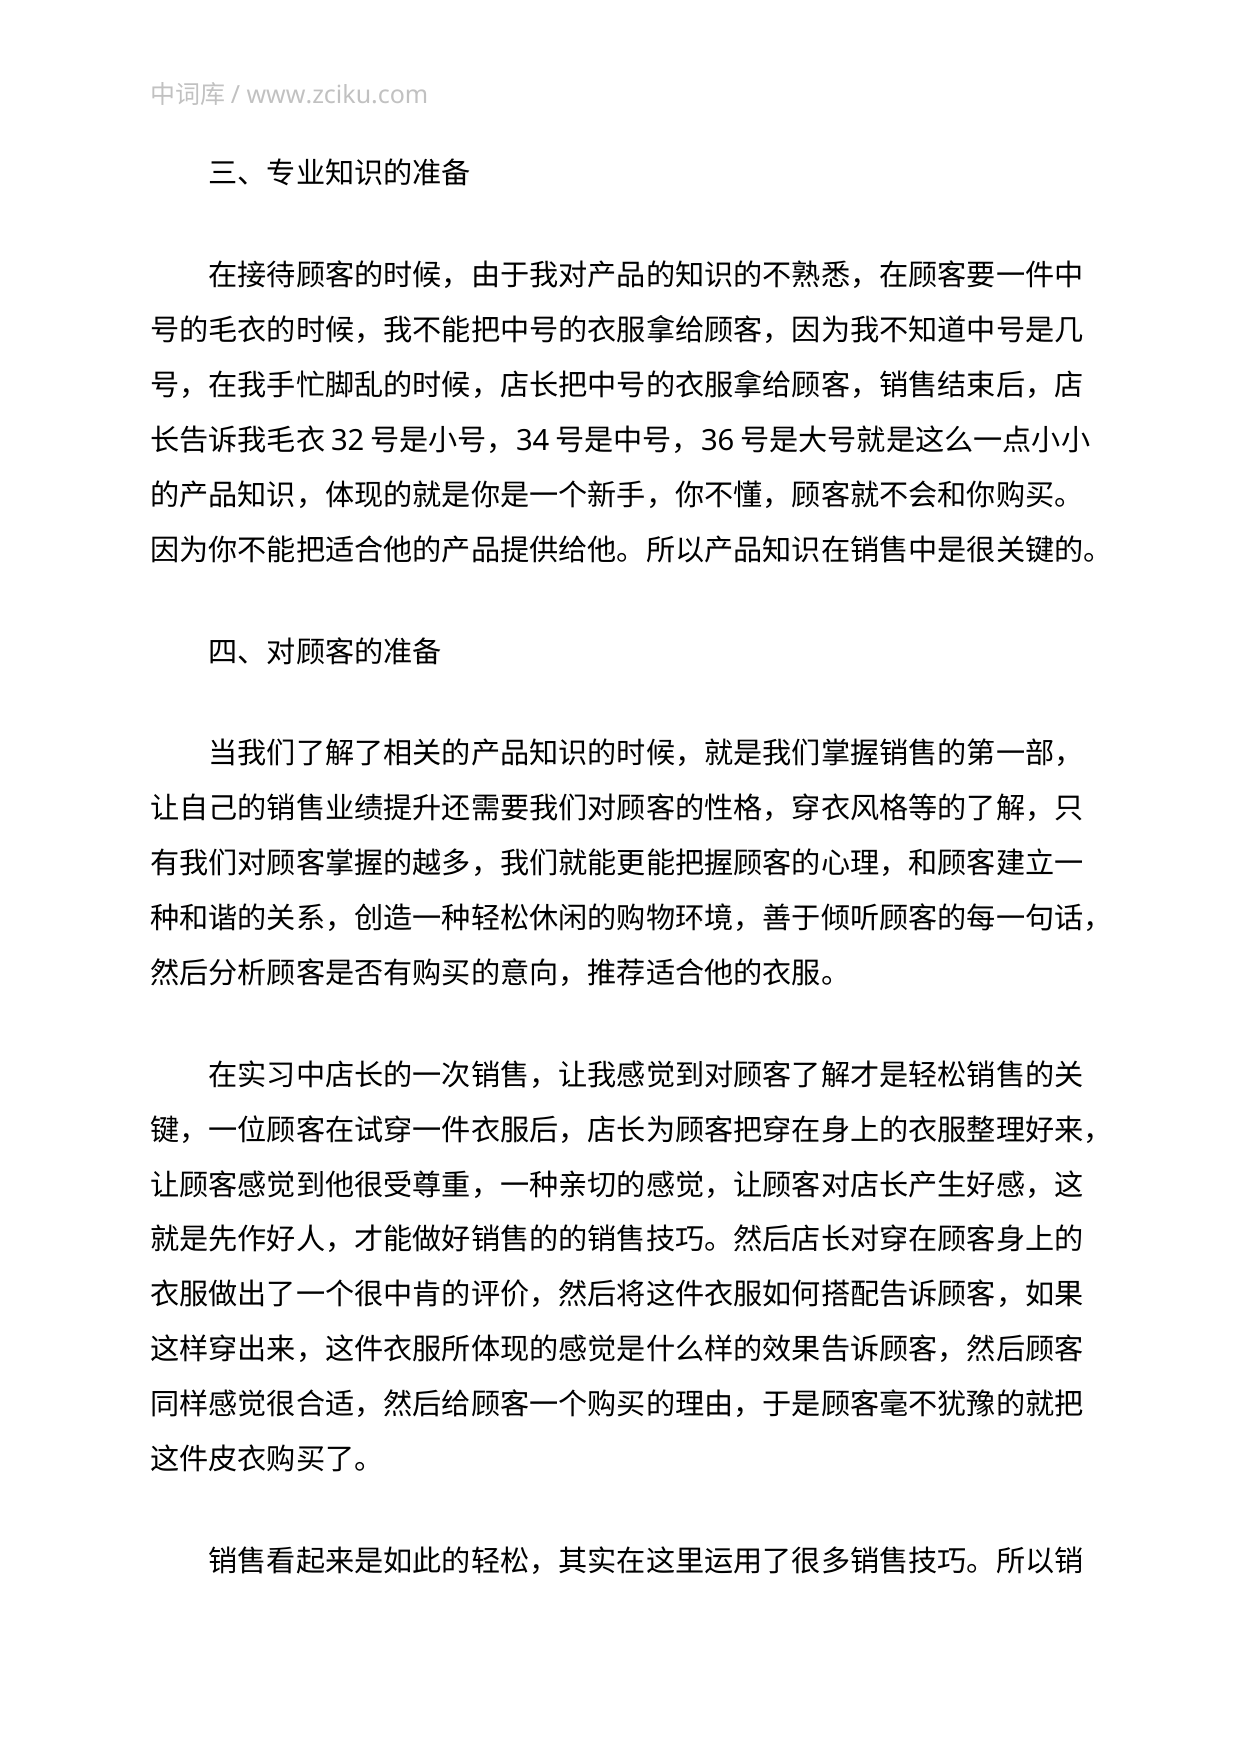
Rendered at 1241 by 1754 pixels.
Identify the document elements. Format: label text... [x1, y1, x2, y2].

text 在实习中店长的一次销售，让我感觉到对顾客了解才是轻松销售的关键，一位顾客在试穿一件衣服后，店长为顾客把穿在身上的衣服整理好来，让顾客感觉到他很受尊重，一种亲切的感觉，让顾客对店长产生好感，这就是先作好人，才能做好销售的的销售技巧。然后店长对穿在顾客身上的衣服做出了一个很中肯的评价，然后将这件衣服如何搭配告诉顾客，如果这样穿出来，这件衣服所体现的感觉是什么样的效果告诉顾客，然后顾客同样感觉很合适，然后给顾客一个购买的理由，于是顾客毫不犹豫的就把这件皮衣购买了。 [150, 1051, 1090, 1478]
text 在接待顾客的时候，由于我对产品的知识的不熟悉，在顾客要一件中号的毛衣的时候，我不能把中号的衣服拿给顾客，因为我不知道中号是几号，在我手忙脚乱的时候，店长把中号的衣服拿给顾客，销售结束后，店长告诉我毛衣32号是小号，34号是中号，36号是大号就是这么一点小小的产品知识，体现的就是你是一个新手，你不懂，顾客就不会和你购买。因为你不能把适合他的产品提供给他。所以产品知识在销售中是很关键的。 [150, 252, 1090, 569]
text 三、专业知识的准备 [150, 150, 1090, 192]
text 四、对顾客的准备 [150, 628, 1090, 670]
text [150, 1537, 1090, 1579]
text 当我们了解了相关的产品知识的时候，就是我们掌握销售的第一部，让自己的销售业绩提升还需要我们对顾客的性格，穿衣风格等的了解，只有我们对顾客掌握的越多，我们就能更能把握顾客的心理，和顾客建立一种和谐的关系，创造一种轻松休闲的购物环境，善于倾听顾客的每一句话，然后分析顾客是否有购买的意向，推荐适合他的衣服。 [150, 730, 1090, 992]
